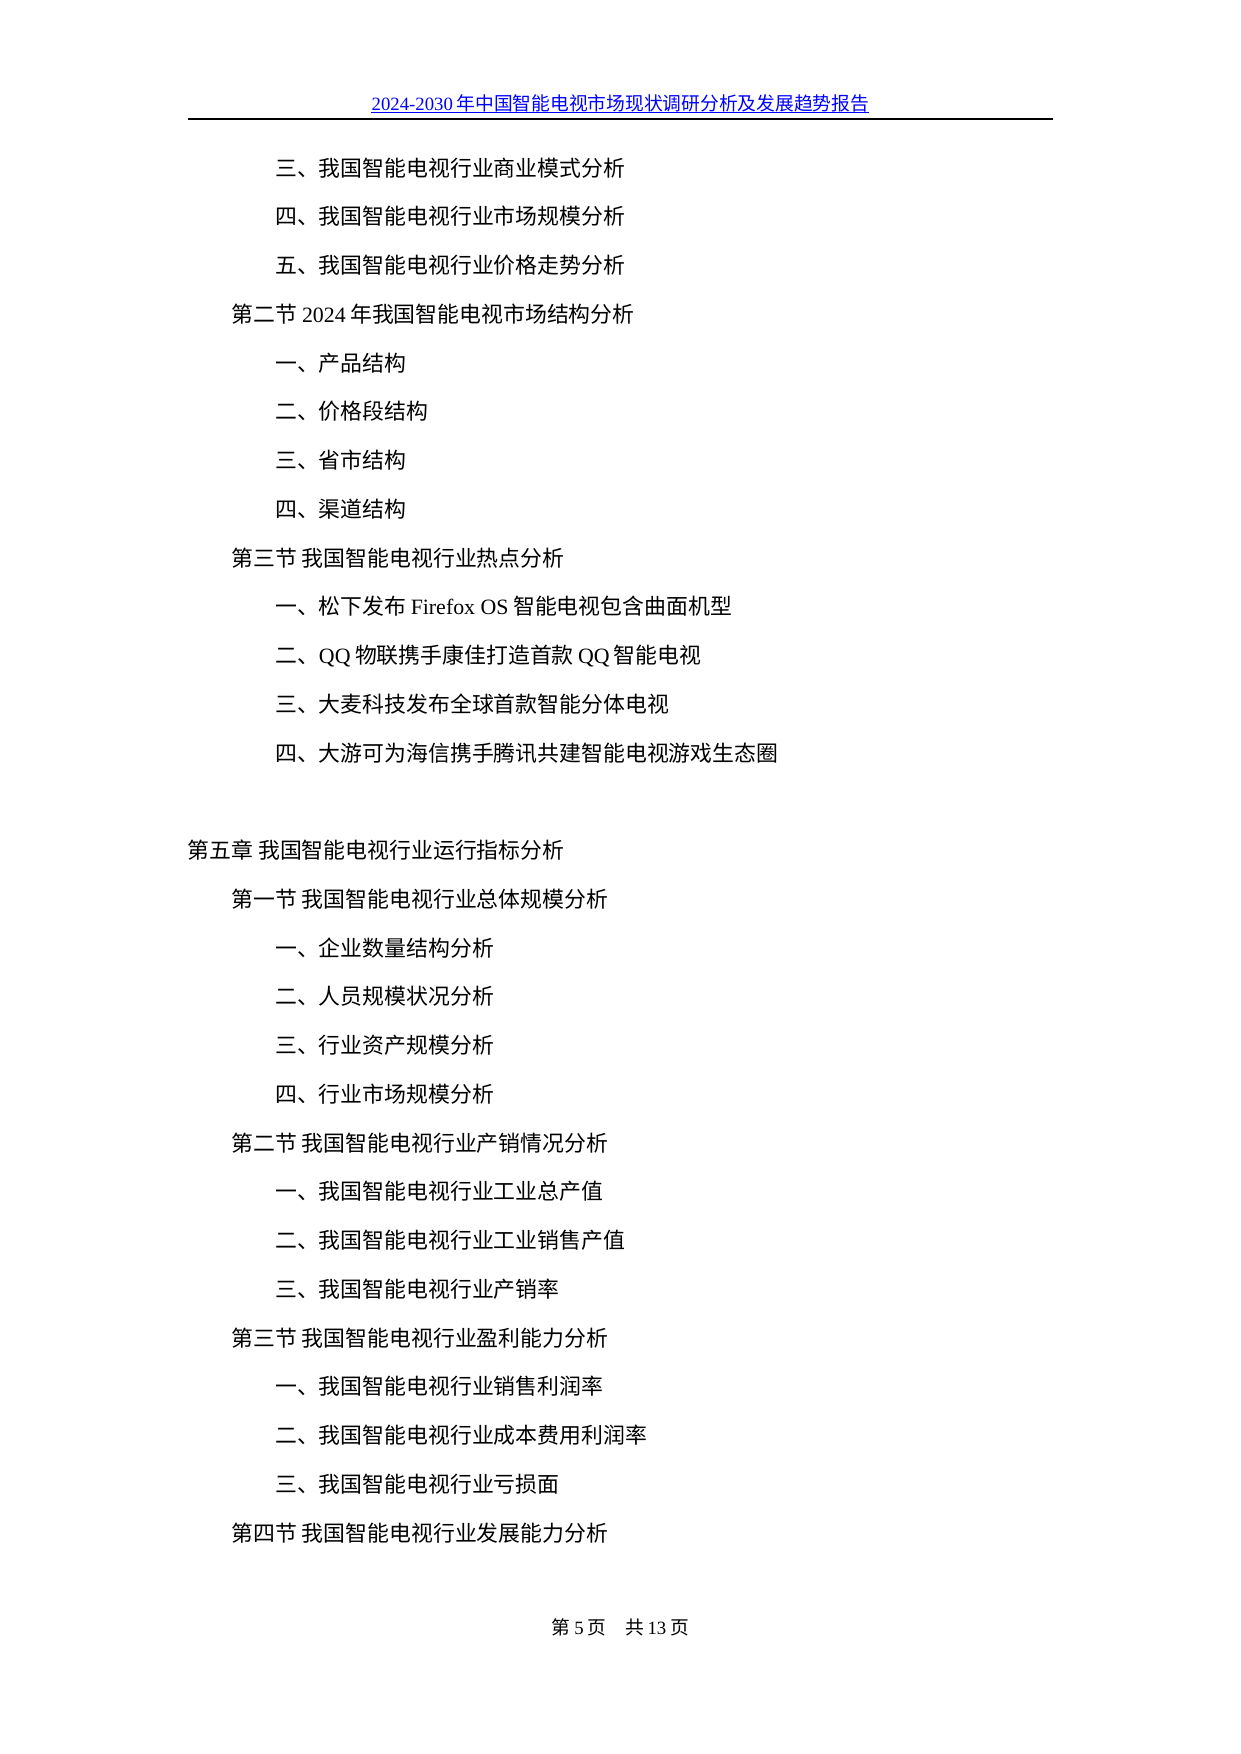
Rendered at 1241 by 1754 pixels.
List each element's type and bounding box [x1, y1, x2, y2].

text [187, 150, 1053, 1548]
